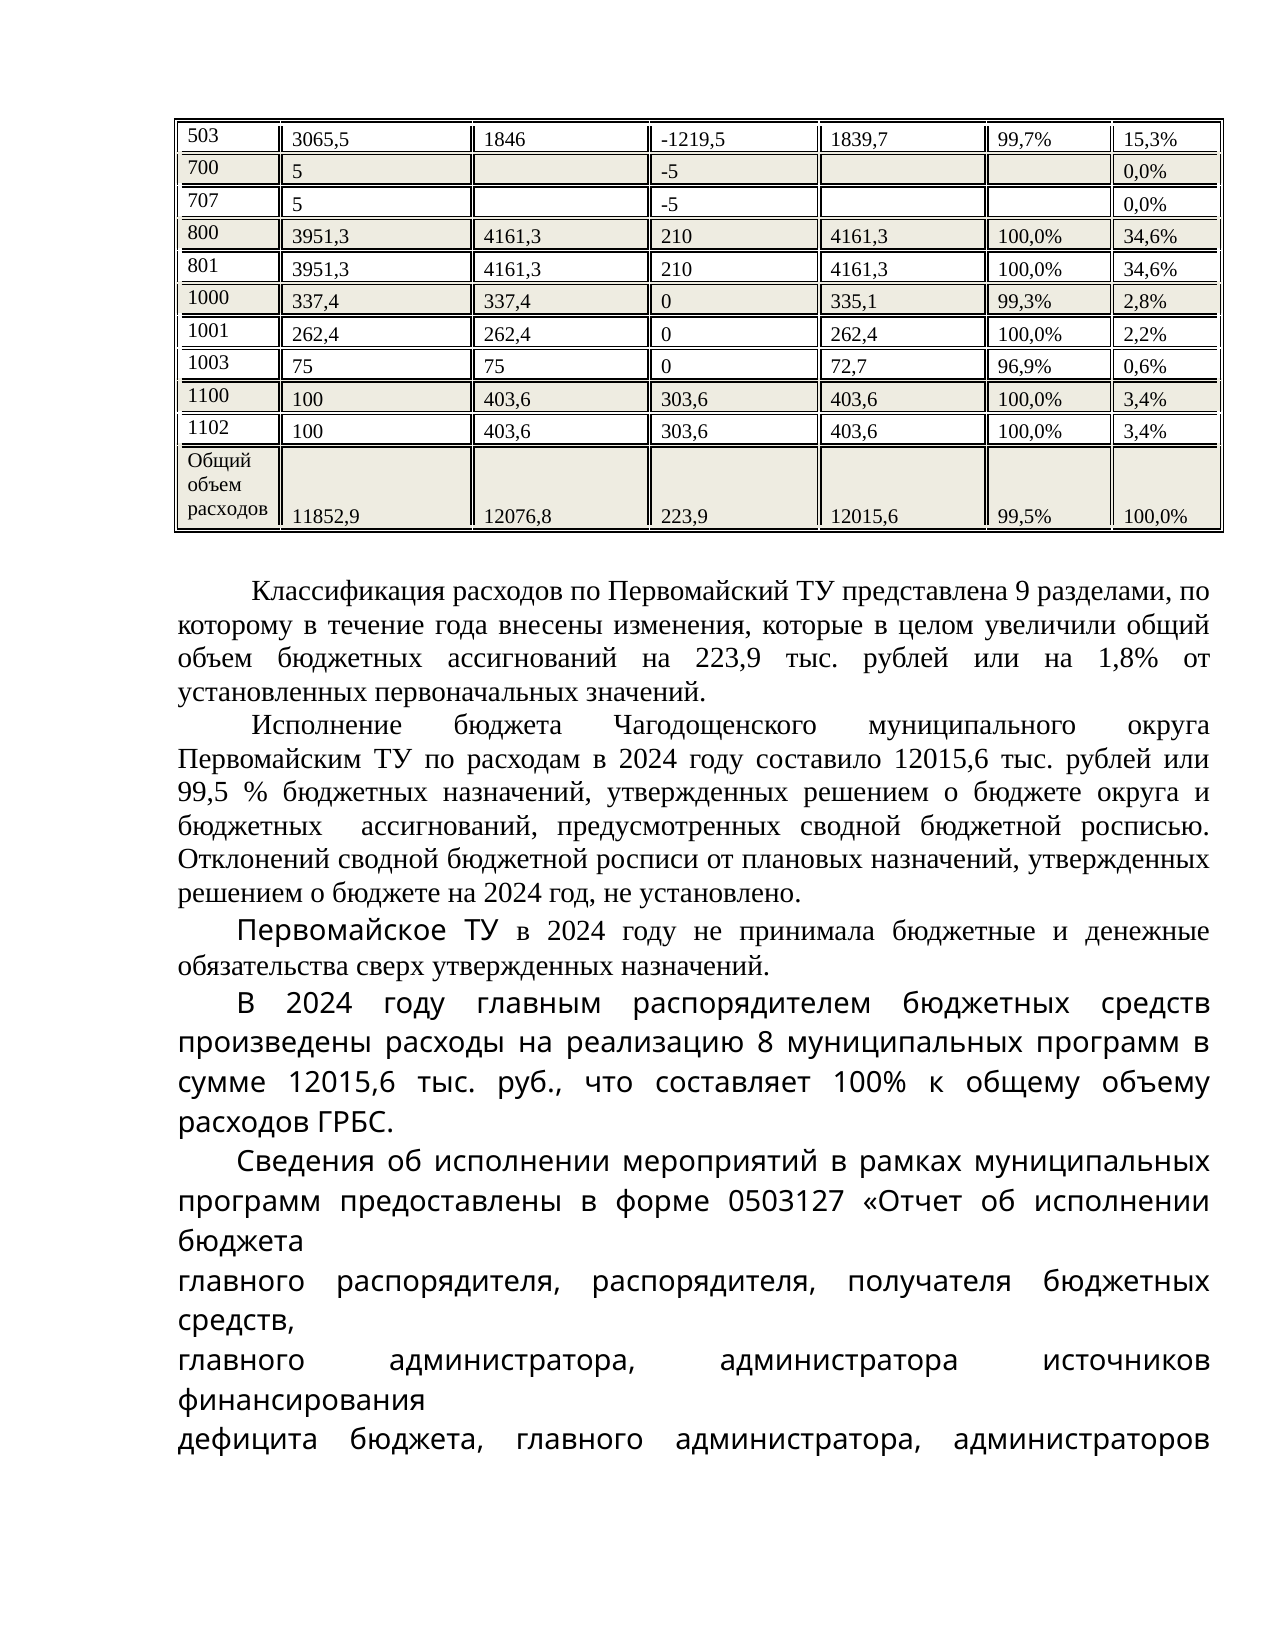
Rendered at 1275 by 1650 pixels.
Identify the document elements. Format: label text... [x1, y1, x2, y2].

table_cell 1001 [176, 313, 281, 346]
table_cell 303,6 [652, 415, 817, 443]
table_cell 5 [283, 188, 470, 216]
table_cell [475, 188, 647, 216]
table_cell 403,6 [475, 383, 647, 411]
table_cell 0,6% [1112, 346, 1222, 378]
table_cell 4161,3 [475, 253, 647, 281]
table_cell 210 [652, 220, 817, 248]
table_cell 96,9% [989, 350, 1110, 378]
table_cell 403,6 [822, 415, 984, 443]
table_cell [989, 188, 1110, 216]
table_cell 100,0% [1112, 443, 1222, 528]
table_cell 1102 [176, 411, 281, 443]
table_cell 100,0% [989, 415, 1110, 443]
table_cell 72,7 [822, 350, 984, 378]
table_cell 75 [283, 350, 470, 378]
table_cell 34,6% [1112, 216, 1222, 248]
table_cell 403,6 [475, 415, 647, 443]
text Исполнение бюджета Чагодощенского муниципального округа Первомайским ТУ по расходам в 2024 году составило 12015,6 тыс. рублей или 99,5 % бюджетных назначений, утвержденных решением о бюджете округа и бюджетных ассигнований, предусмотренных сводной бюджетной росписью. Отклонений сводной бюджетной росписи от плановых назначений, утвержденных решением о бюджете на 2024 год, не установлено. [177, 707, 1211, 909]
table_cell [822, 188, 984, 216]
text Первомайское ТУ в 2024 году не принимала бюджетные и денежные обязательства сверх утвержденных назначений. [177, 909, 1211, 982]
table_cell 2,8% [1112, 281, 1222, 313]
table_cell 3,4% [1112, 378, 1222, 411]
table_cell 707 [176, 183, 281, 216]
table_cell 303,6 [652, 383, 817, 411]
table_cell 335,1 [822, 285, 984, 313]
table_cell 12076,8 [473, 448, 649, 528]
table_cell Общий объем расходов [176, 443, 281, 528]
table_cell 99,7% [986, 120, 1112, 151]
table_cell 1003 [176, 346, 281, 378]
table_cell [475, 155, 647, 183]
table_cell 403,6 [822, 383, 984, 411]
table_cell 4161,3 [822, 220, 984, 248]
table_cell 3065,5 [281, 123, 472, 151]
table_cell -5 [652, 188, 817, 216]
text Классификация расходов по Первомайский ТУ представлена 9 разделами, по которому в течение года внесены изменения, которые в целом увеличили общий объем бюджетных ассигнований на 223,9 тыс. рублей или на 1,8% от установленных первоначальных значений. [177, 573, 1211, 707]
table_cell 99,5% [986, 443, 1112, 528]
table_cell 1839,7 [819, 120, 986, 151]
table_cell 0 [652, 318, 817, 346]
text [177, 1141, 1211, 1458]
table_cell 801 [176, 248, 281, 281]
table_cell 0 [652, 350, 817, 378]
table_cell 99,3% [989, 285, 1110, 313]
table_cell 1000 [176, 281, 281, 313]
table_cell 100 [283, 415, 470, 443]
table_cell -5 [652, 155, 817, 183]
table_cell 700 [176, 151, 281, 183]
table_cell 100,0% [989, 318, 1110, 346]
table_cell -1219,5 [650, 120, 819, 151]
table_cell 100,0% [989, 383, 1110, 411]
table_cell [822, 155, 984, 183]
table_cell [989, 155, 1110, 183]
table_cell 337,4 [475, 285, 647, 313]
table_cell 0,0% [1112, 183, 1222, 216]
table_cell 100 [283, 383, 470, 411]
table_cell 1846 [473, 123, 649, 151]
table_cell 262,4 [475, 318, 647, 346]
table_cell 4161,3 [822, 253, 984, 281]
table_cell 75 [475, 350, 647, 378]
table_cell 210 [652, 253, 817, 281]
table_cell 100,0% [989, 220, 1110, 248]
table_cell 3951,3 [283, 253, 470, 281]
table_cell 11852,9 [281, 448, 472, 528]
table_cell 1100 [176, 378, 281, 411]
table_cell 4161,3 [475, 220, 647, 248]
table_cell 223,9 [650, 443, 819, 528]
table_cell 3,4% [1112, 411, 1222, 443]
table_cell 262,4 [283, 318, 470, 346]
table_cell 5 [283, 155, 470, 183]
table_cell 12015,6 [819, 443, 986, 528]
table_cell 34,6% [1112, 248, 1222, 281]
table_cell 337,4 [283, 285, 470, 313]
table_cell 0 [652, 285, 817, 313]
table_cell 0,0% [1112, 151, 1222, 183]
table_cell 503 [176, 120, 281, 151]
table_cell 2,2% [1112, 313, 1222, 346]
text В 2024 году главным распорядителем бюджетных средств произведены расходы на реализацию 8 муниципальных программ в сумме 12015,6 тыс. руб., что составляет 100% к общему объему расходов ГРБС. [177, 982, 1211, 1141]
table_cell 3951,3 [283, 220, 470, 248]
table_cell 800 [176, 216, 281, 248]
table_cell 15,3% [1112, 122, 1220, 151]
table_cell 100,0% [989, 253, 1110, 281]
table_cell 262,4 [822, 318, 984, 346]
